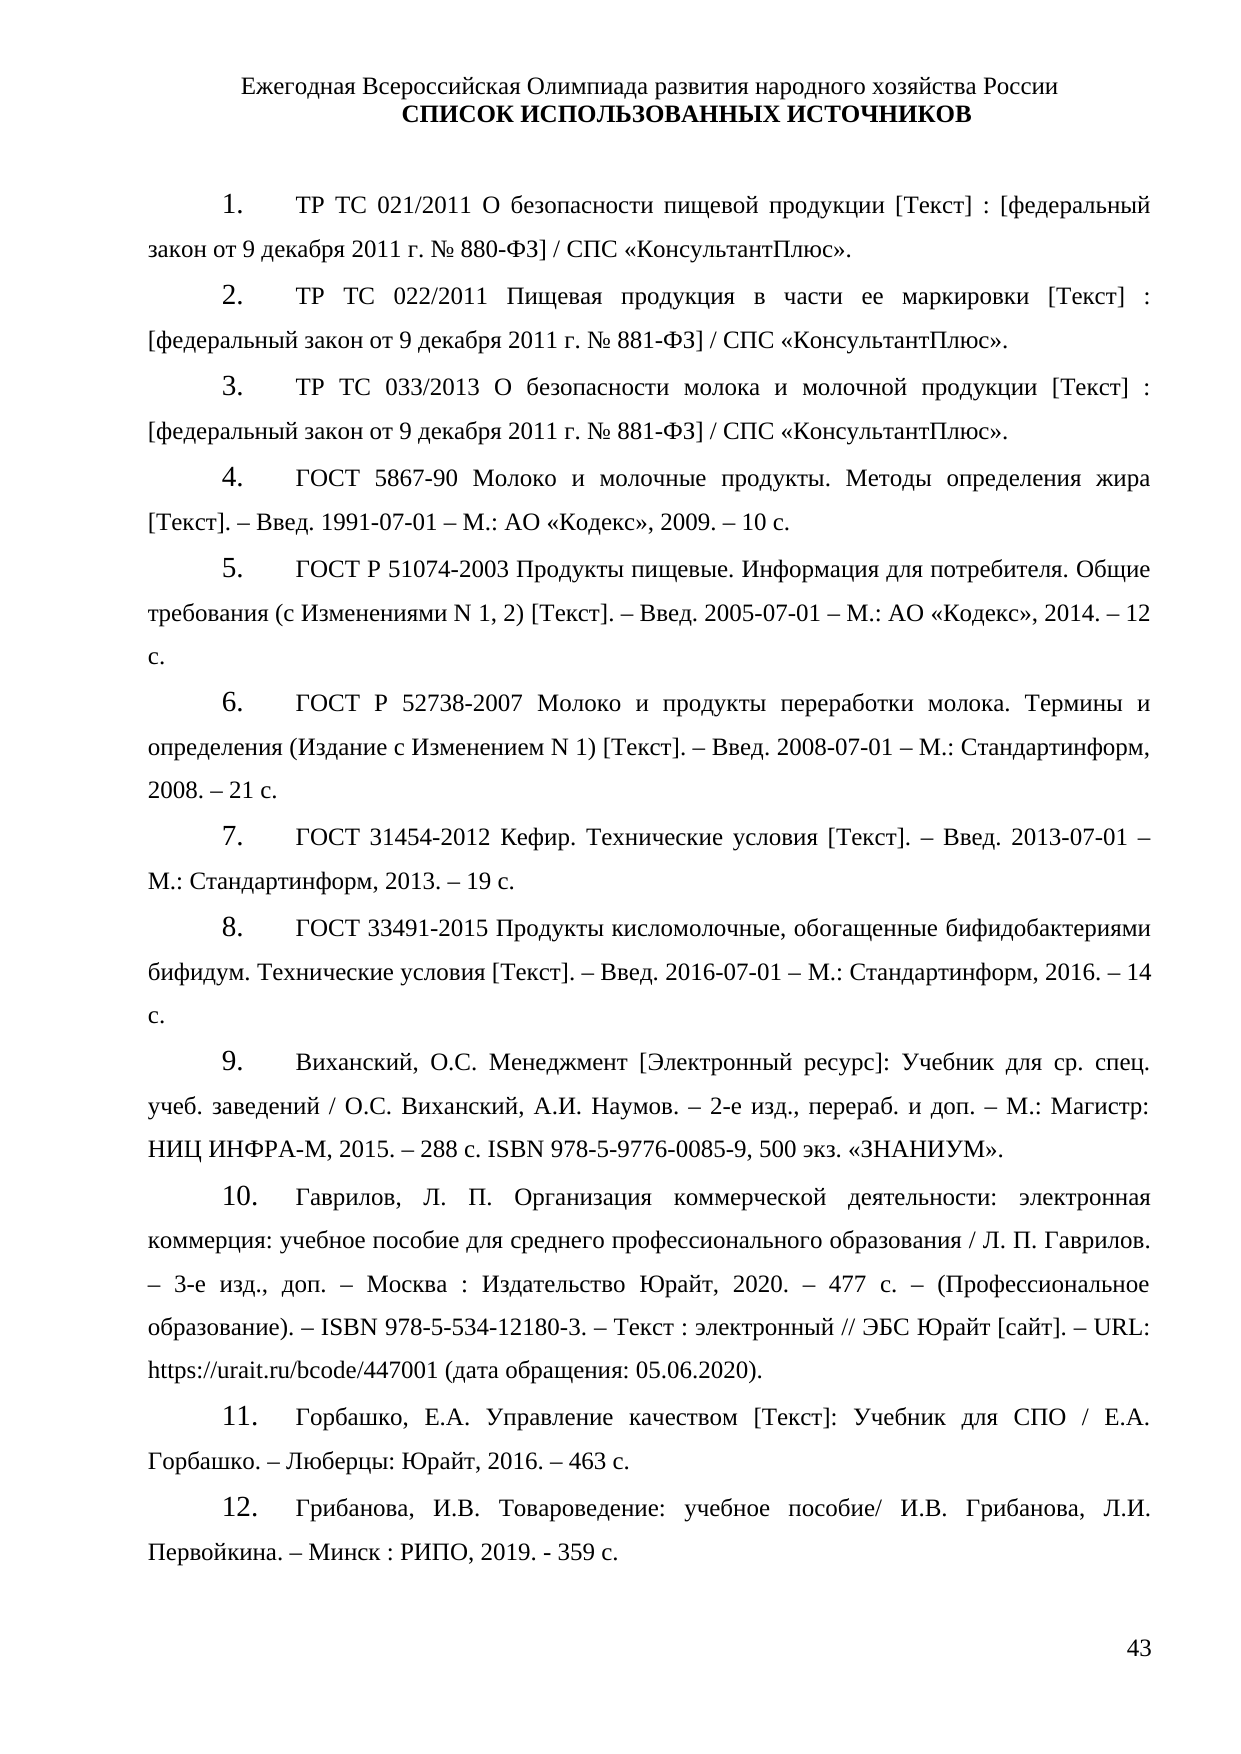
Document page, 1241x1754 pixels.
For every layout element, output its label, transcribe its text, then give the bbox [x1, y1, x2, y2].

list Грибанова, И.В. Товароведение: учебное пособие/ И.В. Грибанова, Л.И. Первойкина. – Минск : РИПО, 2019. - 359 с. [148, 1489, 1152, 1566]
list ГОСТ 33491-2015 Продукты кисломолочные, обогащенные бифидобактериями бифидум. Технические условия [Текст]. – Введ. 2016-07-01 – М.: Стандартинформ, 2016. – 14 с. [148, 909, 1152, 1029]
list Горбашко, Е.А. Управление качеством [Текст]: Учебник для СПО / Е.А. Горбашко. – Люберцы: Юрайт, 2016. – 463 c. [148, 1398, 1152, 1475]
list Гаврилов, Л. П. Организация коммерческой деятельности: электронная коммерция: учебное пособие для среднего профессионального образования / Л. П. Гаврилов. – 3-е изд., доп. – Москва : Издательство Юрайт, 2020. – 477 с. – (Профессиональное образование). – ISBN 978-5-534-12180-3. – Текст : электронный // ЭБС Юрайт [сайт]. – URL: https://urait.ru/bcode/447001 (дата обращения: 05.06.2020). [148, 1178, 1152, 1384]
list ГОСТ 5867-90 Молоко и молочные продукты. Методы определения жира [Текст]. – Введ. 1991-07-01 – M.: АО «Кодекс», 2009. – 10 с. [148, 459, 1152, 536]
list ГОСТ 31454-2012 Кефир. Технические условия [Текст]. – Введ. 2013-07-01 – М.: Стандартинформ, 2013. – 19 с. [148, 818, 1152, 895]
list ГОСТ Р 51074-2003 Продукты пищевые. Информация для потребителя. Общие требования (с Изменениями N 1, 2) [Текст]. – Введ. 2005-07-01 – M.: АО «Кодекс», 2014. – 12 с. [148, 550, 1152, 670]
text СПИСОК ИСПОЛЬЗОВАННЫХ ИСТОЧНИКОВ [148, 99, 1152, 128]
list ГОСТ Р 52738-2007 Молоко и продукты переработки молока. Термины и определения (Издание с Изменением N 1) [Текст]. – Введ. 2008-07-01 – М.: Стандартинформ, 2008. – 21 с. [148, 684, 1152, 804]
list ТР ТС 033/2013 О безопасности молока и молочной продукции [Текст] : [федеральный закон от 9 декабря 2011 г. № 881-ФЗ] / СПС «КонсультантПлюс». [148, 368, 1152, 444]
list ТР ТС 022/2011 Пищевая продукция в части ее маркировки [Текст] : [федеральный закон от 9 декабря 2011 г. № 881-ФЗ] / СПС «КонсультантПлюс». [148, 277, 1152, 353]
list ТР ТС 021/2011 О безопасности пищевой продукции [Текст] : [федеральный закон от 9 декабря 2011 г. № 880-ФЗ] / СПС «КонсультантПлюс». [148, 186, 1152, 262]
list Виханский, О.С. Менеджмент [Электронный ресурс]: Учебник для ср. спец. учеб. заведений / О.С. Виханский, А.И. Наумов. – 2-e изд., перераб. и доп. – М.: Магистр: НИЦ ИНФРА-М, 2015. – 288 с. ISBN 978-5-9776-0085-9, 500 экз. «ЗНАНИУМ». [148, 1043, 1152, 1163]
